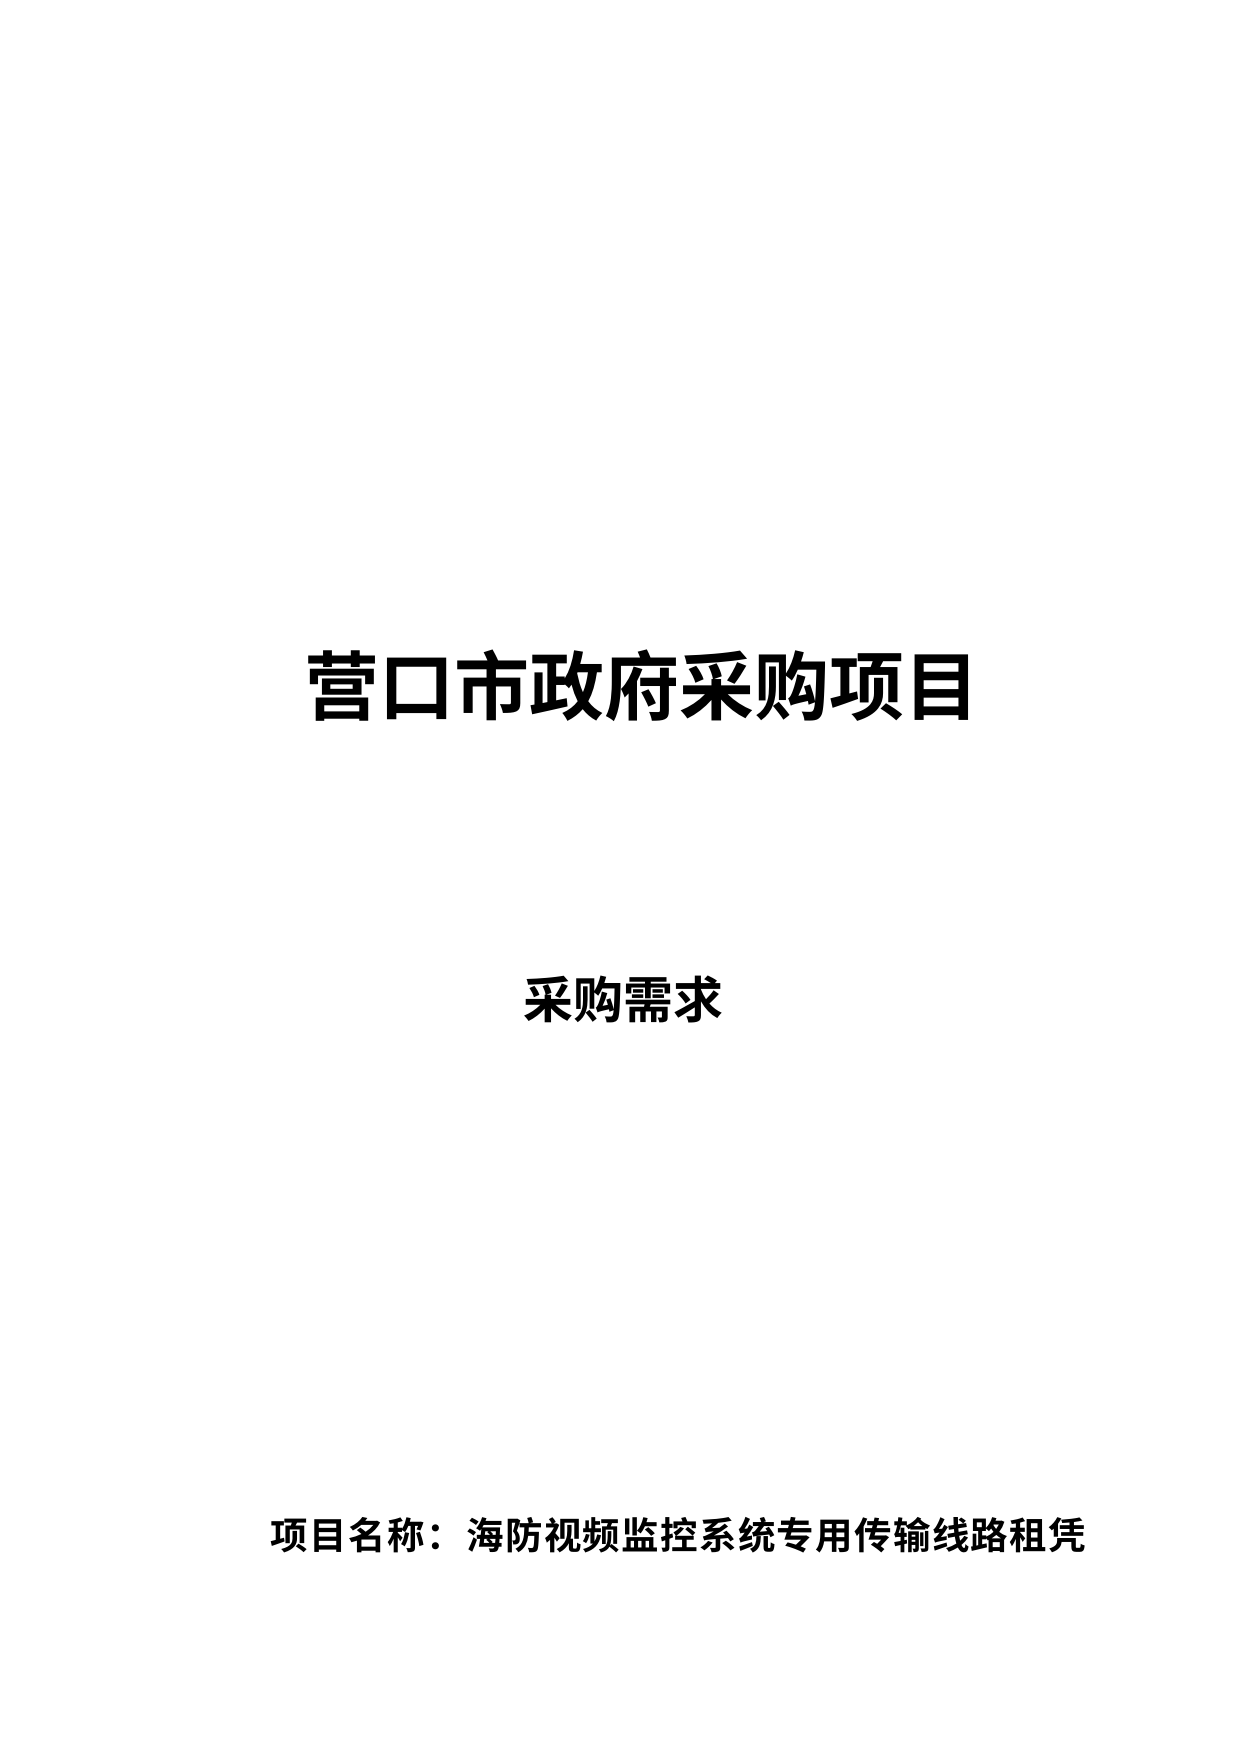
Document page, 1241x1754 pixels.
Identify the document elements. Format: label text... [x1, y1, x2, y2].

text 项目名称： [159, 1501, 1087, 1566]
text 采购需求 [159, 948, 1087, 1046]
text 营口市政府采购项目 [159, 617, 1087, 747]
